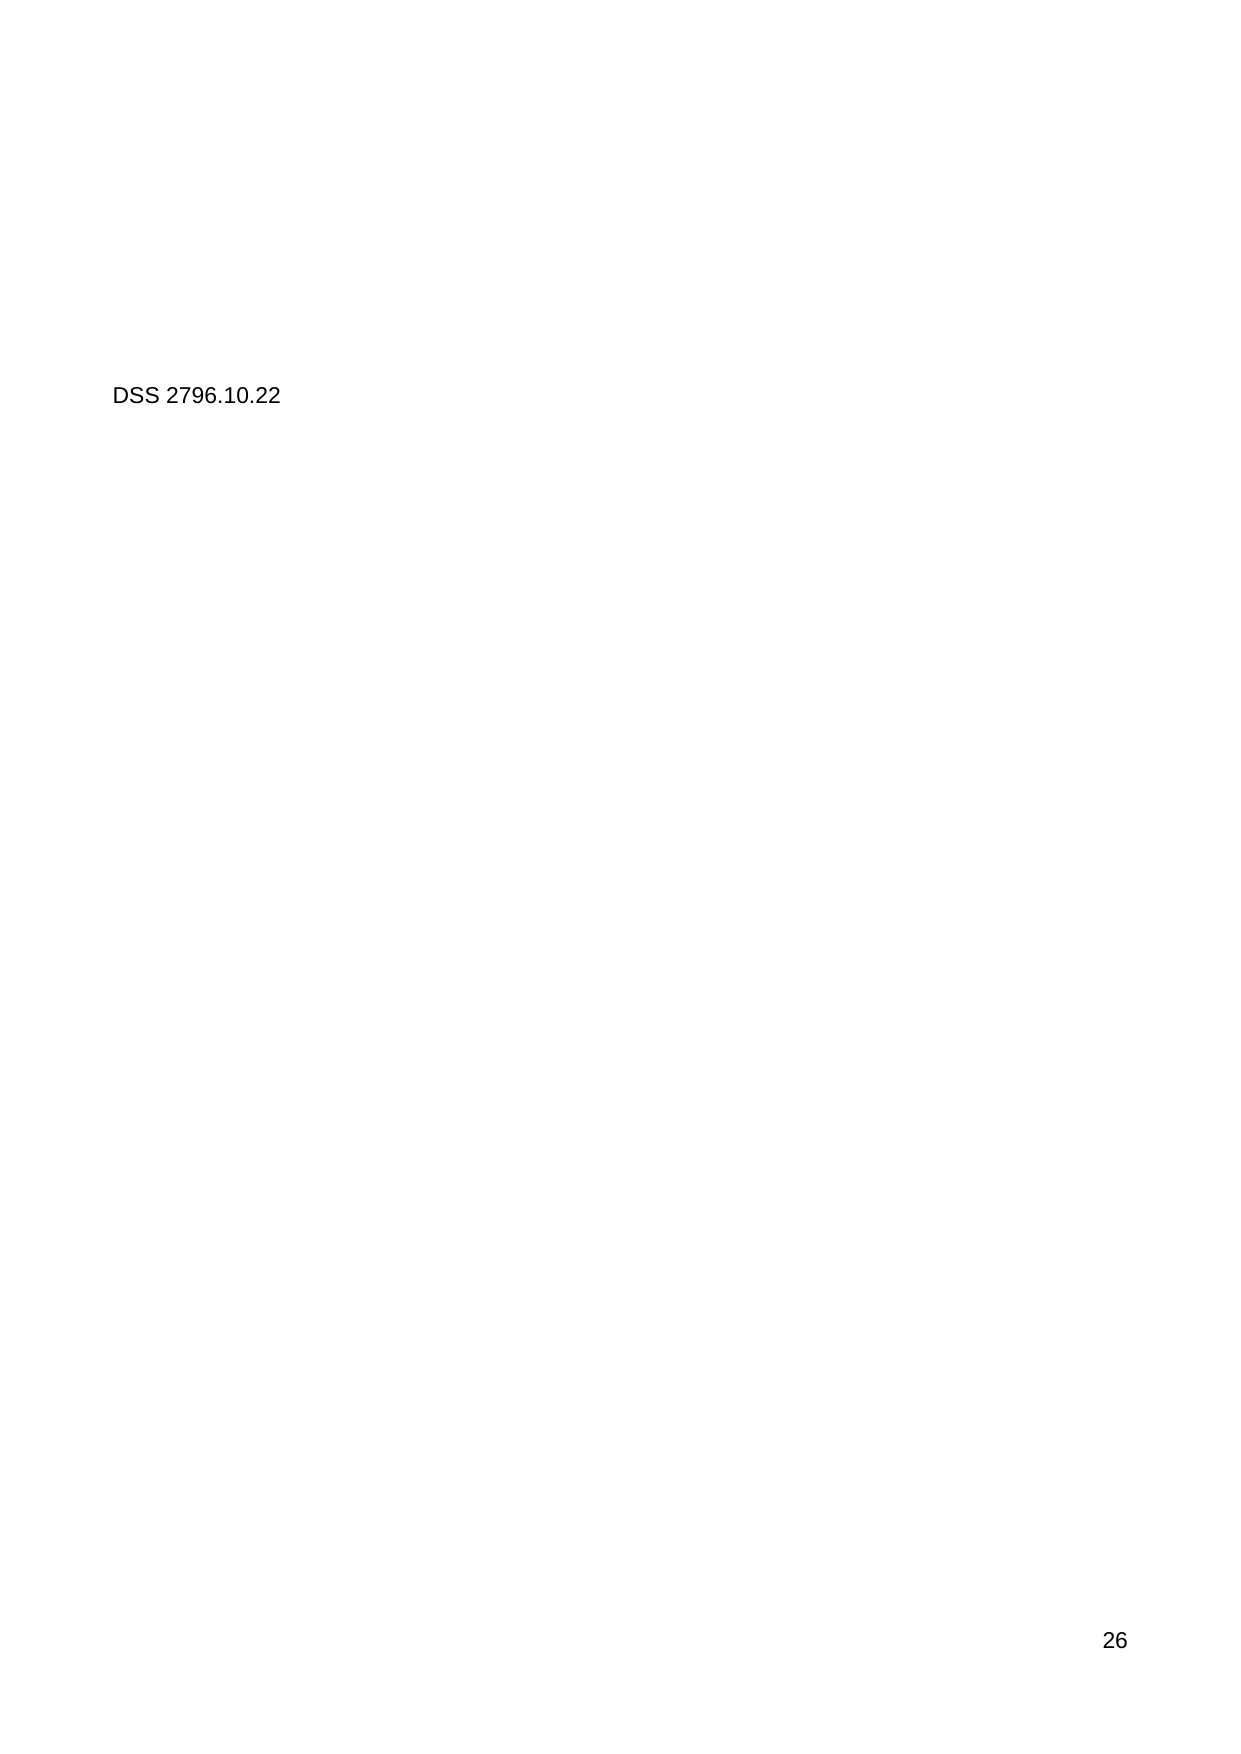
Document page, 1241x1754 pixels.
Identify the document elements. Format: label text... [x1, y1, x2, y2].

text DSS 2796.10.22 [112, 380, 1128, 409]
